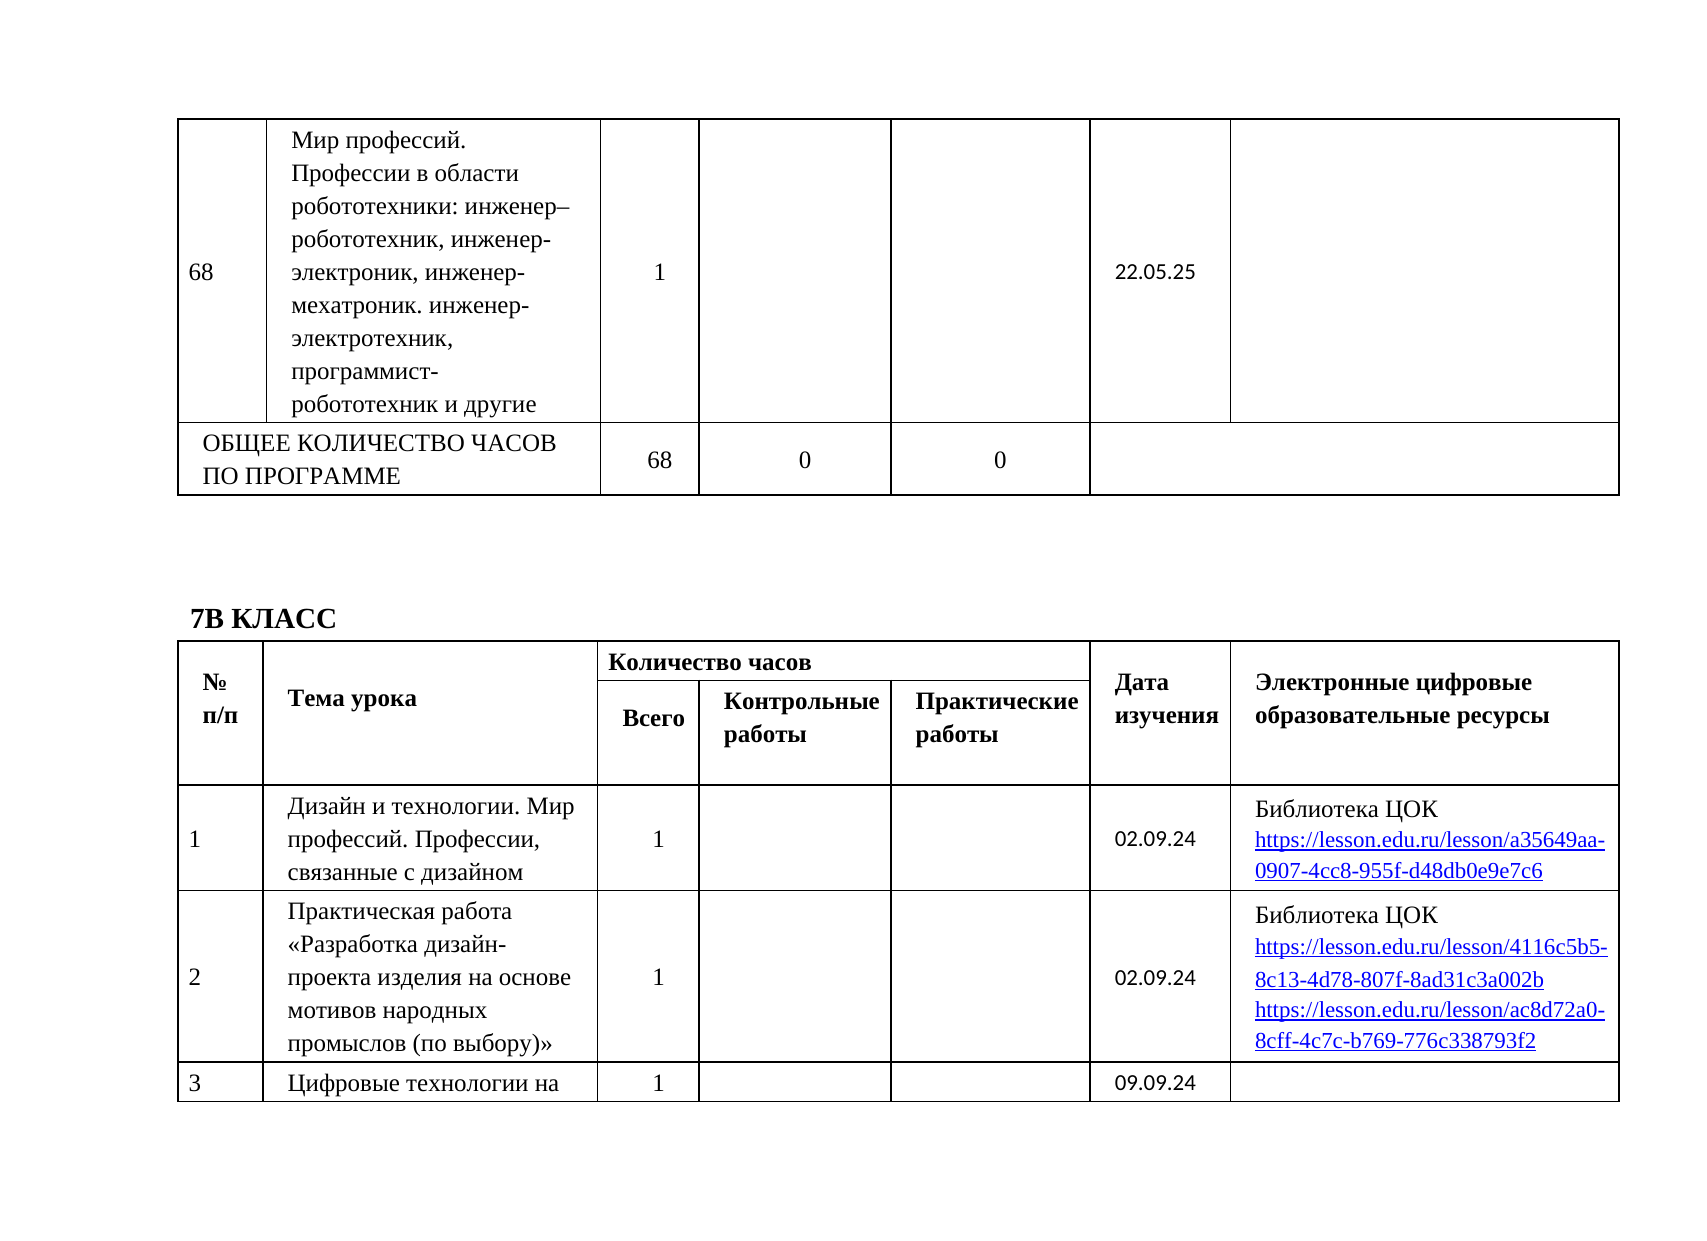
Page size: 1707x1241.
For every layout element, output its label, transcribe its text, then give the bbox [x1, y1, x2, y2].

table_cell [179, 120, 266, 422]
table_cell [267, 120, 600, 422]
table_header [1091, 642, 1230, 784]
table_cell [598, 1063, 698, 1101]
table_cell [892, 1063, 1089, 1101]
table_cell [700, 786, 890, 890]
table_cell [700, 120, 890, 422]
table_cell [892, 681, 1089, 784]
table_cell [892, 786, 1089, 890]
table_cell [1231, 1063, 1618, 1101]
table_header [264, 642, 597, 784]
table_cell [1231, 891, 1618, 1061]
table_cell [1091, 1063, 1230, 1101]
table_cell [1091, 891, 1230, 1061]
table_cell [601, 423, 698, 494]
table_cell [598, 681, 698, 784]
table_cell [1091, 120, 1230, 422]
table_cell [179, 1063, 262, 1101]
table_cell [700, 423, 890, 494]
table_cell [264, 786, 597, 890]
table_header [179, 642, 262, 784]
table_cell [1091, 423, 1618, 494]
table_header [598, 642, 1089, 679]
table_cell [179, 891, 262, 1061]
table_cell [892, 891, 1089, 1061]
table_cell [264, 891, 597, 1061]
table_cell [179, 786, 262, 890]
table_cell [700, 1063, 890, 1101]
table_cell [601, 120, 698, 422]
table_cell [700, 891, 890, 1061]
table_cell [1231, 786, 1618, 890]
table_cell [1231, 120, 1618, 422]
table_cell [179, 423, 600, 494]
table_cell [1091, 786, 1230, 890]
text 7В КЛАСС [190, 602, 1618, 635]
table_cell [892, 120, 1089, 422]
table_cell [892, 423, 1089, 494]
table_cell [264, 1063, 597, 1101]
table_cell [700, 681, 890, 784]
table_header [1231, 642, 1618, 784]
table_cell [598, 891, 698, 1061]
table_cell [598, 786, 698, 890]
